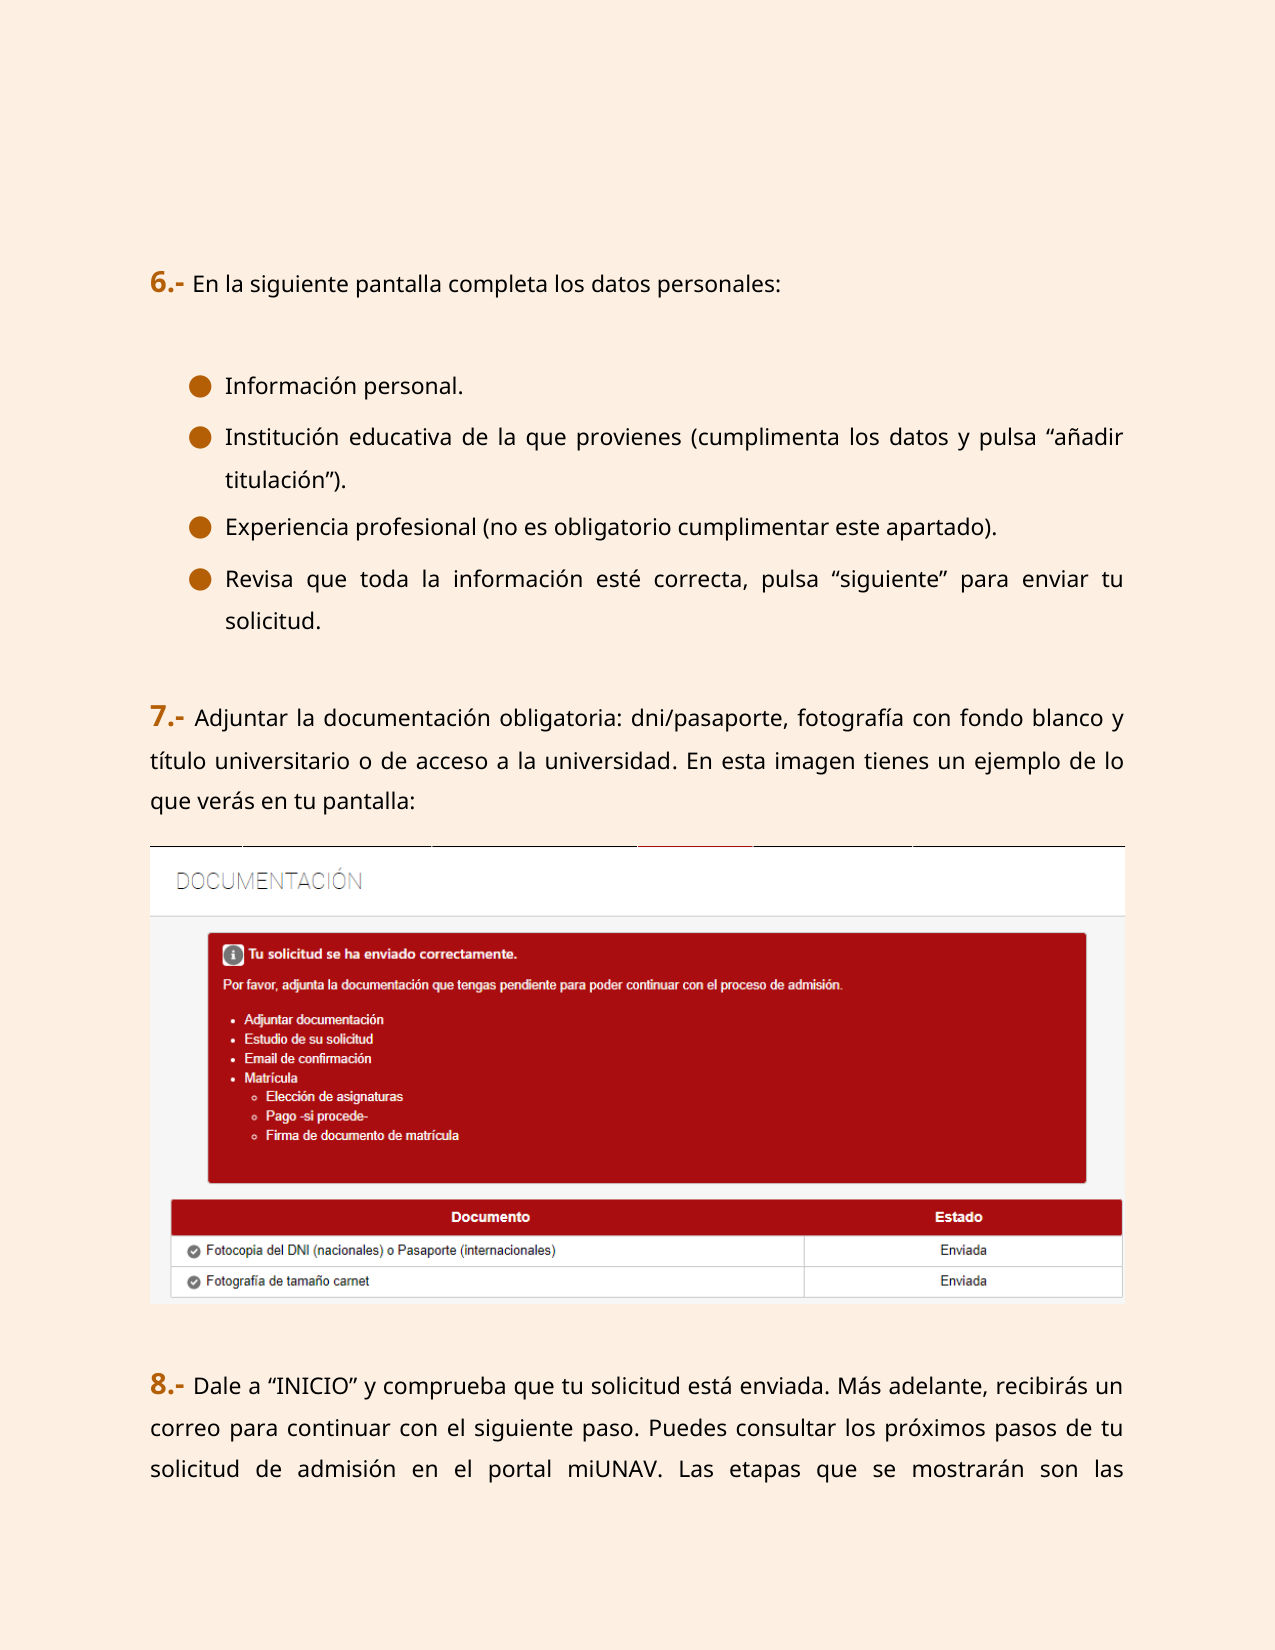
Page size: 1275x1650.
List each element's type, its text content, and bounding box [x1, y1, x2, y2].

subtitle Revisa que toda la información esté correcta, pulsa “siguiente” para enviar tu solicitud. [187, 556, 1125, 636]
subtitle 6.- En la siguiente pantalla completa los datos personales: [150, 261, 1125, 301]
subtitle 7.- Adjuntar la documentación obligatoria: dni/pasaporte, fotografía con fondo blanco y título universitario o de acceso a la universidad. En esta imagen tienes un ejemplo de lo que verás en tu pantalla: [150, 696, 1125, 816]
subtitle Experiencia profesional (no es obligatorio cumplimentar este apartado). [187, 504, 1125, 544]
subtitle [150, 1363, 1125, 1484]
subtitle Institución educativa de la que provienes (cumplimenta los datos y pulsa “añadir titulación”). [187, 414, 1125, 495]
picture [150, 846, 1125, 1304]
subtitle Información personal. [187, 363, 1125, 403]
